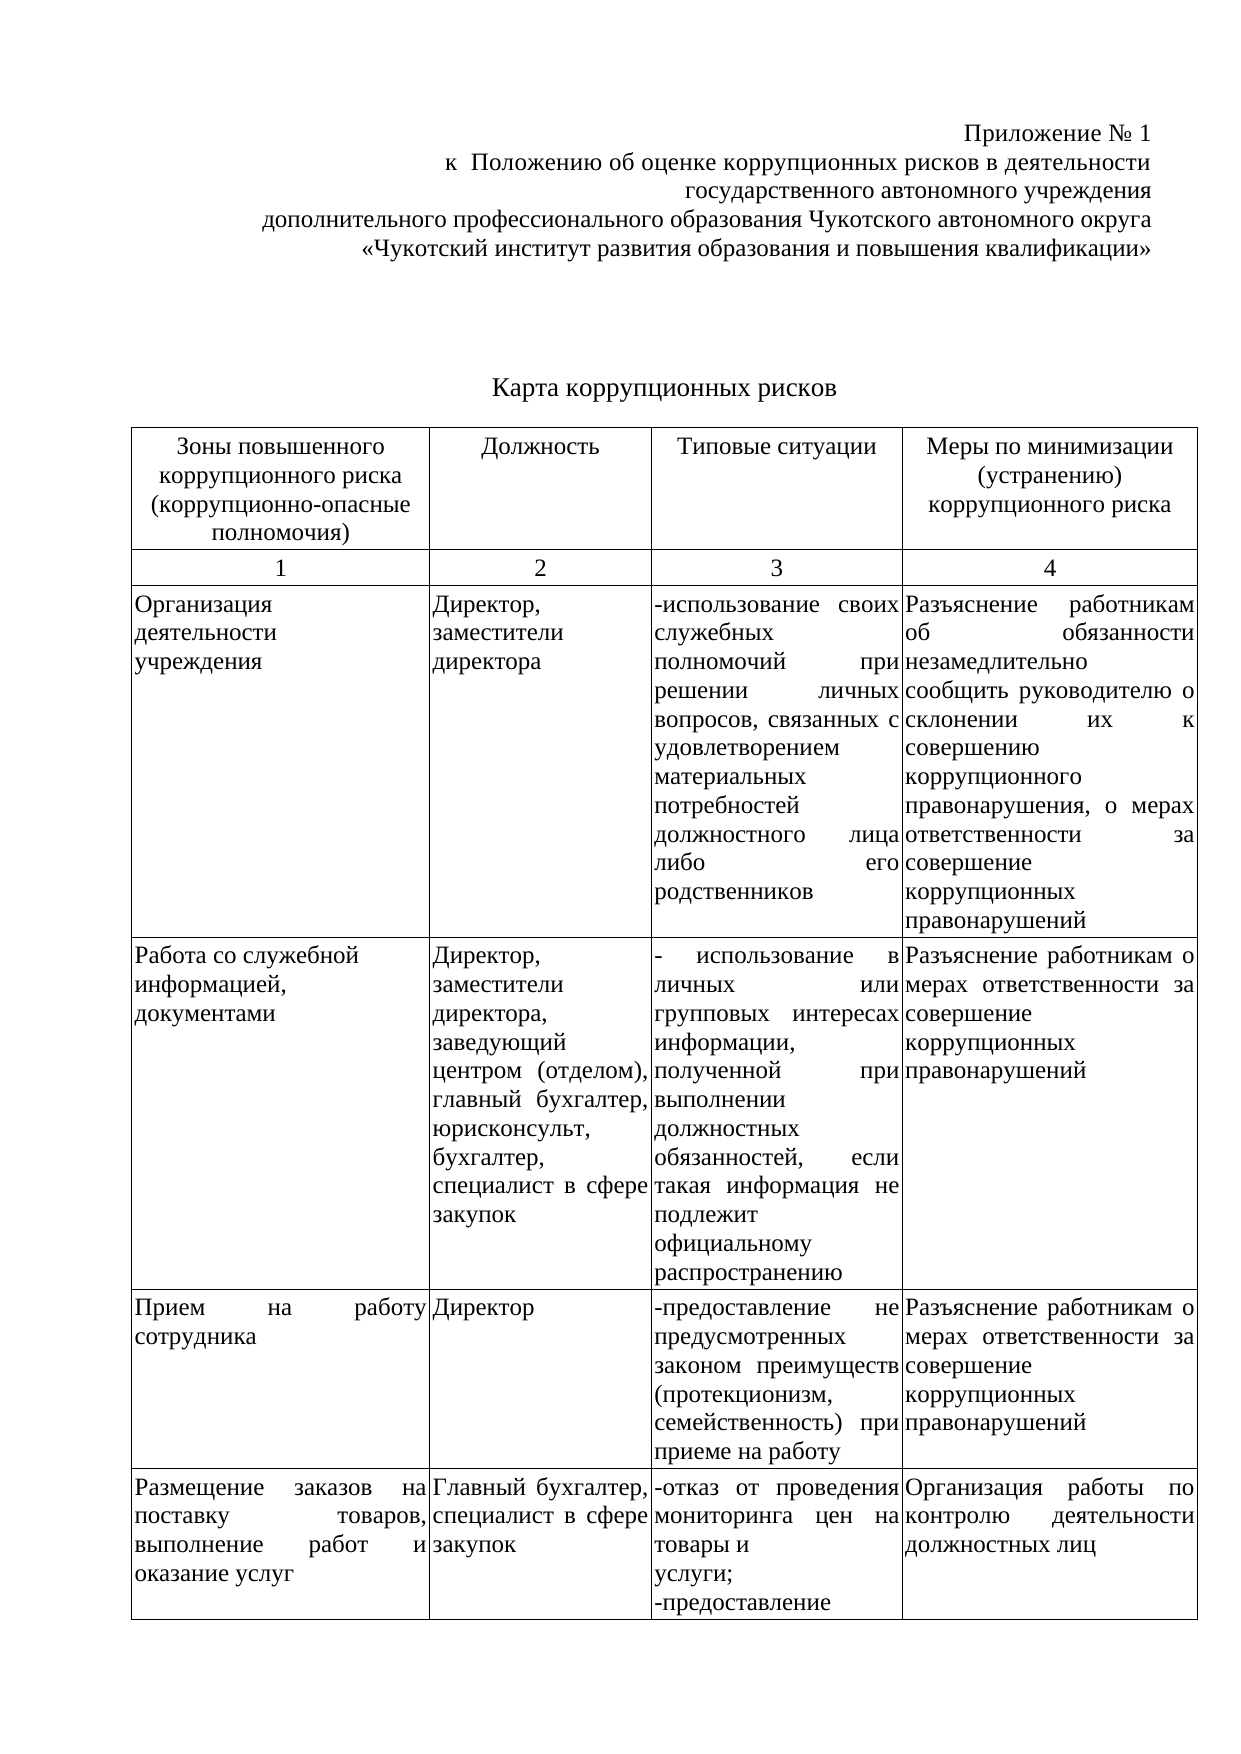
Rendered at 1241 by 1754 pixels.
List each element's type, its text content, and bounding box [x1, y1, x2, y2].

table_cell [652, 1469, 902, 1618]
text к Положению об оценке коррупционных рисков в деятельности [177, 147, 1152, 176]
text Карта коррупционных рисков [177, 371, 1152, 402]
text дополнительного профессионального образования Чукотского автономного округа «Чукотский институт развития образования и повышения квалификации» [177, 204, 1152, 262]
table_cell Разъяснение работникам об обязанности незамедлительно сообщить руководителю о склонении их к совершению коррупционного правонарушения, о мерах ответственности за совершение коррупционных правонарушений [903, 586, 1197, 937]
table_cell 1 [132, 550, 429, 585]
table_cell -предоставление не предусмотренных законом преимуществ (протекционизм, семейственность) при приеме на работу [652, 1290, 902, 1468]
table_cell Организация деятельности учреждения [132, 586, 429, 937]
table_cell 3 [652, 550, 902, 585]
table_cell Работа со служебной информацией, документами [132, 938, 429, 1288]
table_cell Директор, заместители директора [430, 586, 651, 937]
text государственного автономного учреждения [177, 176, 1152, 204]
table_cell Разъяснение работникам о мерах ответственности за совершение коррупционных правонарушений [903, 938, 1197, 1288]
table_cell Директор [430, 1290, 651, 1468]
table_header Типовые ситуации [652, 428, 902, 549]
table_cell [903, 1469, 1197, 1618]
text Приложение № 1 [177, 118, 1152, 147]
table_header Меры по минимизации (устранению) коррупционного риска [903, 428, 1197, 549]
table_cell 4 [903, 550, 1197, 585]
table_cell 2 [430, 550, 651, 585]
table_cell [430, 1469, 651, 1618]
table_cell Прием на работу сотрудника [132, 1290, 429, 1468]
table_header Должность [430, 428, 651, 549]
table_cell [132, 1469, 429, 1618]
table_cell - использование в личных или групповых интересах информации, полученной при выполнении должностных обязанностей, если такая информация не подлежит официальному распространению [652, 938, 902, 1288]
table_header Зоны повышенного коррупционного риска (коррупционно-опасные полномочия) [132, 428, 429, 549]
table_cell -использование своих служебных полномочий при решении личных вопросов, связанных с удовлетворением материальных потребностей должностного лица либо его родственников [652, 586, 902, 937]
table_cell Разъяснение работникам о мерах ответственности за совершение коррупционных правонарушений [903, 1290, 1197, 1468]
table_cell Директор, заместители директора, заведующий центром (отделом), главный бухгалтер, юрисконсульт, бухгалтер, специалист в сфере закупок [430, 938, 651, 1288]
